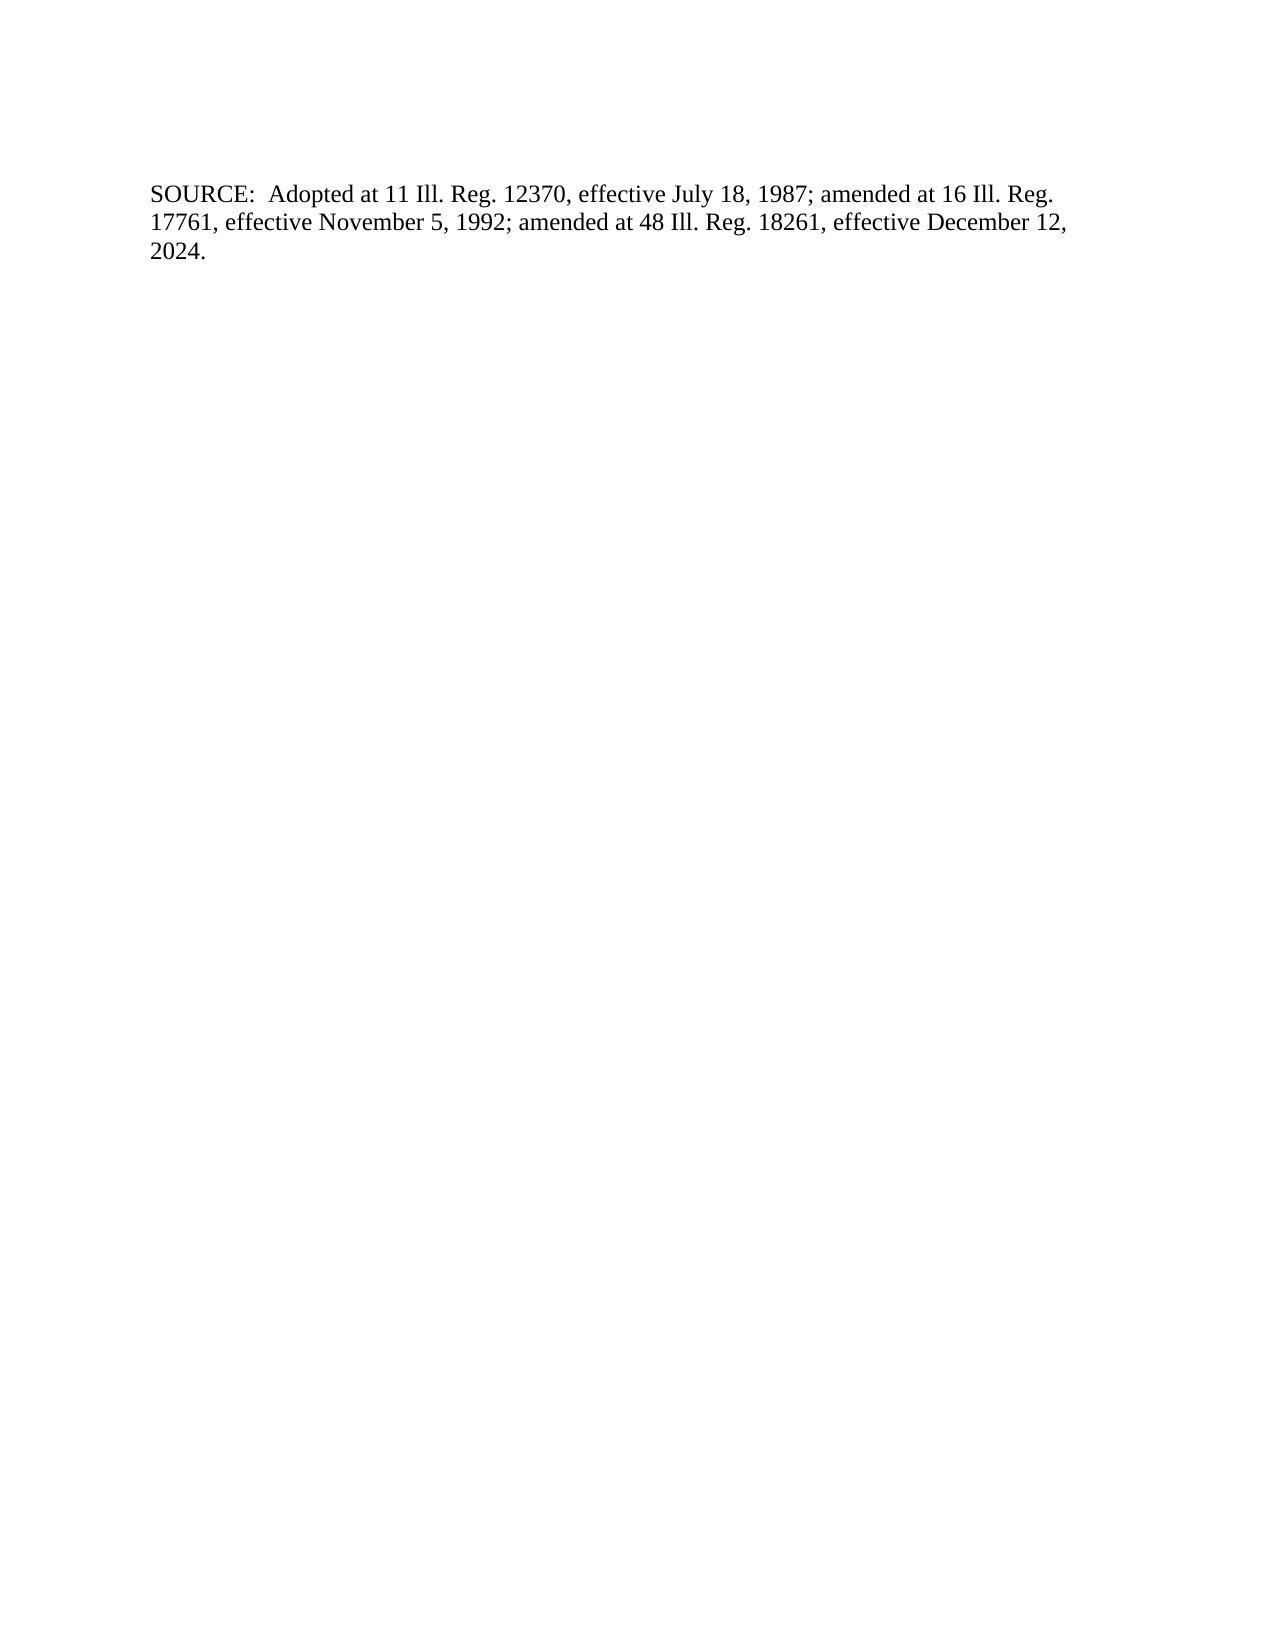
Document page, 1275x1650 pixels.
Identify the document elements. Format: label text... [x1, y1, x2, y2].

text SOURCE: Adopted at 11 Ill. Reg. 12370, effective July 18, 1987; amended at 16 Ill. Reg. 17761, effective November 5, 1992; amended at 48 Ill. Reg. 18261, effective December 12, 2024. [150, 179, 1125, 265]
